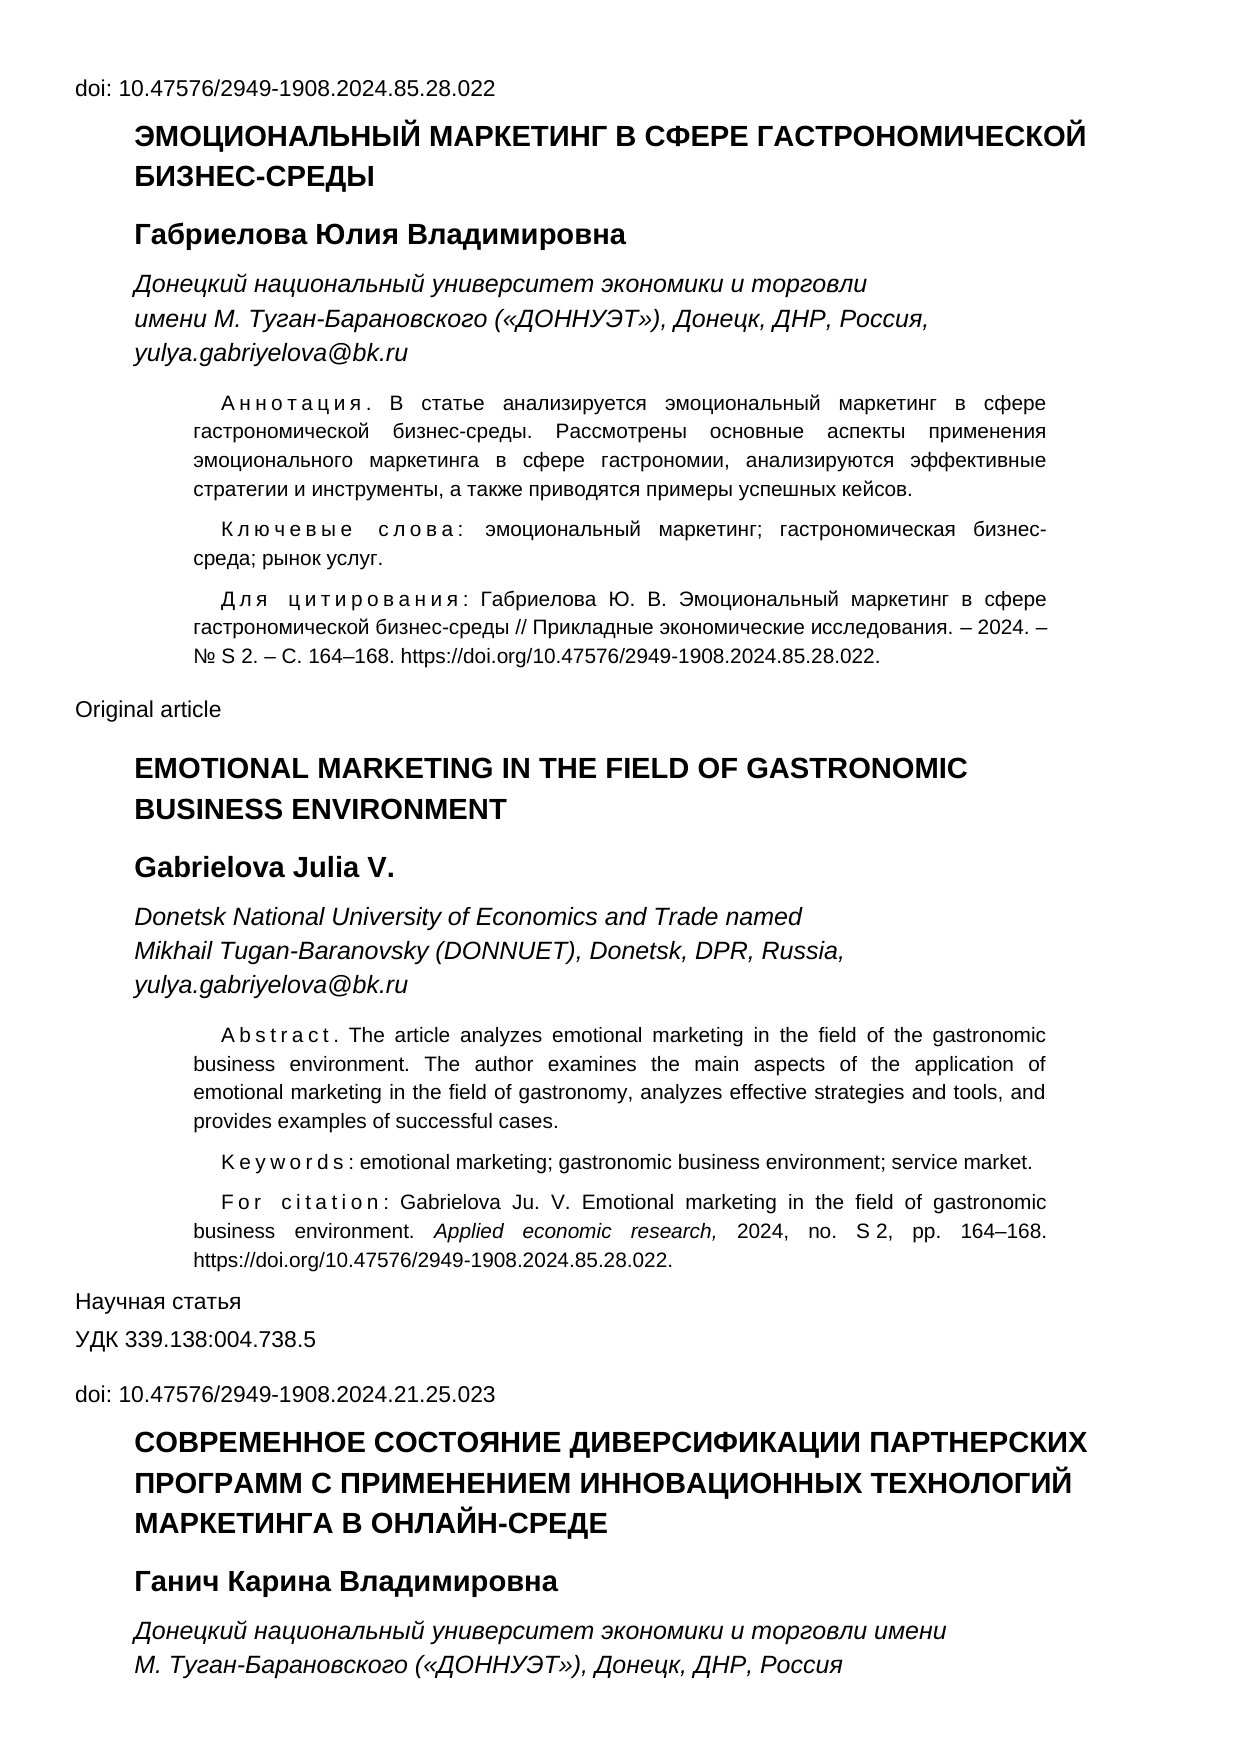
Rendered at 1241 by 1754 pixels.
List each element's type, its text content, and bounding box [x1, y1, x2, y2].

text Современное состояние диверсификации партнерских программ с применением инновационных технологий маркетинга в онлайн-среде [134, 1425, 1106, 1539]
text Donetsk National University of Economics and Trade named Mikhail Tugan-Baranovsky (DONNUET), Donetsk, DPR, Russia, yulya.gabriyelova@bk.ru [134, 902, 1106, 999]
text УДК 339.138:004.738.5 [75, 1326, 1165, 1352]
text Ключевые слова: эмоциональный маркетинг; гастрономическая бизнес-среда; рынок услуг. [193, 517, 1047, 570]
text Original article [75, 696, 1165, 723]
text doi: 10.47576/2949-1908.2024.21.25.023 [75, 1381, 1165, 1408]
text Научная статья [75, 1288, 1165, 1314]
text Gabrielova Julia V. [134, 849, 1106, 883]
text Аннотация. В статье анализируется эмоциональный маркетинг в сфере гастрономической бизнес-среды. Рассмотрены основные аспекты применения эмоционального маркетинга в сфере гастрономии, анализируются эффективные стратегии и инструменты, а также приводятся примеры успешных кейсов. [193, 390, 1047, 501]
text Ганич Карина Владимировна [134, 1564, 1106, 1597]
text For citation: Gabrielova Ju. V. Emotional marketing in the field of gastronomic business environment. Applied economic research, 2024, no. S 2, pp. 164–168. https://doi.org/10.47576/2949-1908.2024.85.28.022. [193, 1190, 1047, 1271]
text doi: 10.47576/2949-1908.2024.85.28.022 [75, 75, 1165, 101]
text Эмоциональный маркетинг в сфере гастрономической бизнес-среды [134, 119, 1106, 193]
text Габриелова Юлия Владимировна [134, 217, 1106, 251]
text Для цитирования: Габриелова Ю. В. Эмоциональный маркетинг в сфере гастрономической бизнес-среды // Прикладные экономические исследования. – 2024. – № S 2. – С. 164–168. https://doi.org/10.47576/2949-1908.2024.85.28.022. [193, 586, 1047, 668]
text Keywords: emotional marketing; gastronomic business environment; service market. [193, 1149, 1047, 1173]
text Донецкий национальный университет экономики и торговли имени М. Туган-Барановского («ДОННУЭТ»), Донецк, ДНР, Россия, yulya.gabriyelova@bk.ru [134, 269, 1106, 367]
text Донецкий национальный университет экономики и торговли имени М. Туган-Барановского («ДОННУЭТ»), Донецк, ДНР, Россия [134, 1616, 1106, 1679]
text Abstract. The article analyzes emotional marketing in the field of the gastronomic business environment. The author examines the main aspects of the application of emotional marketing in the field of gastronomy, analyzes effective strategies and tools, and provides examples of successful cases. [193, 1023, 1047, 1133]
text Emotional marketing in the field of gastronomic business environment [134, 751, 1106, 825]
